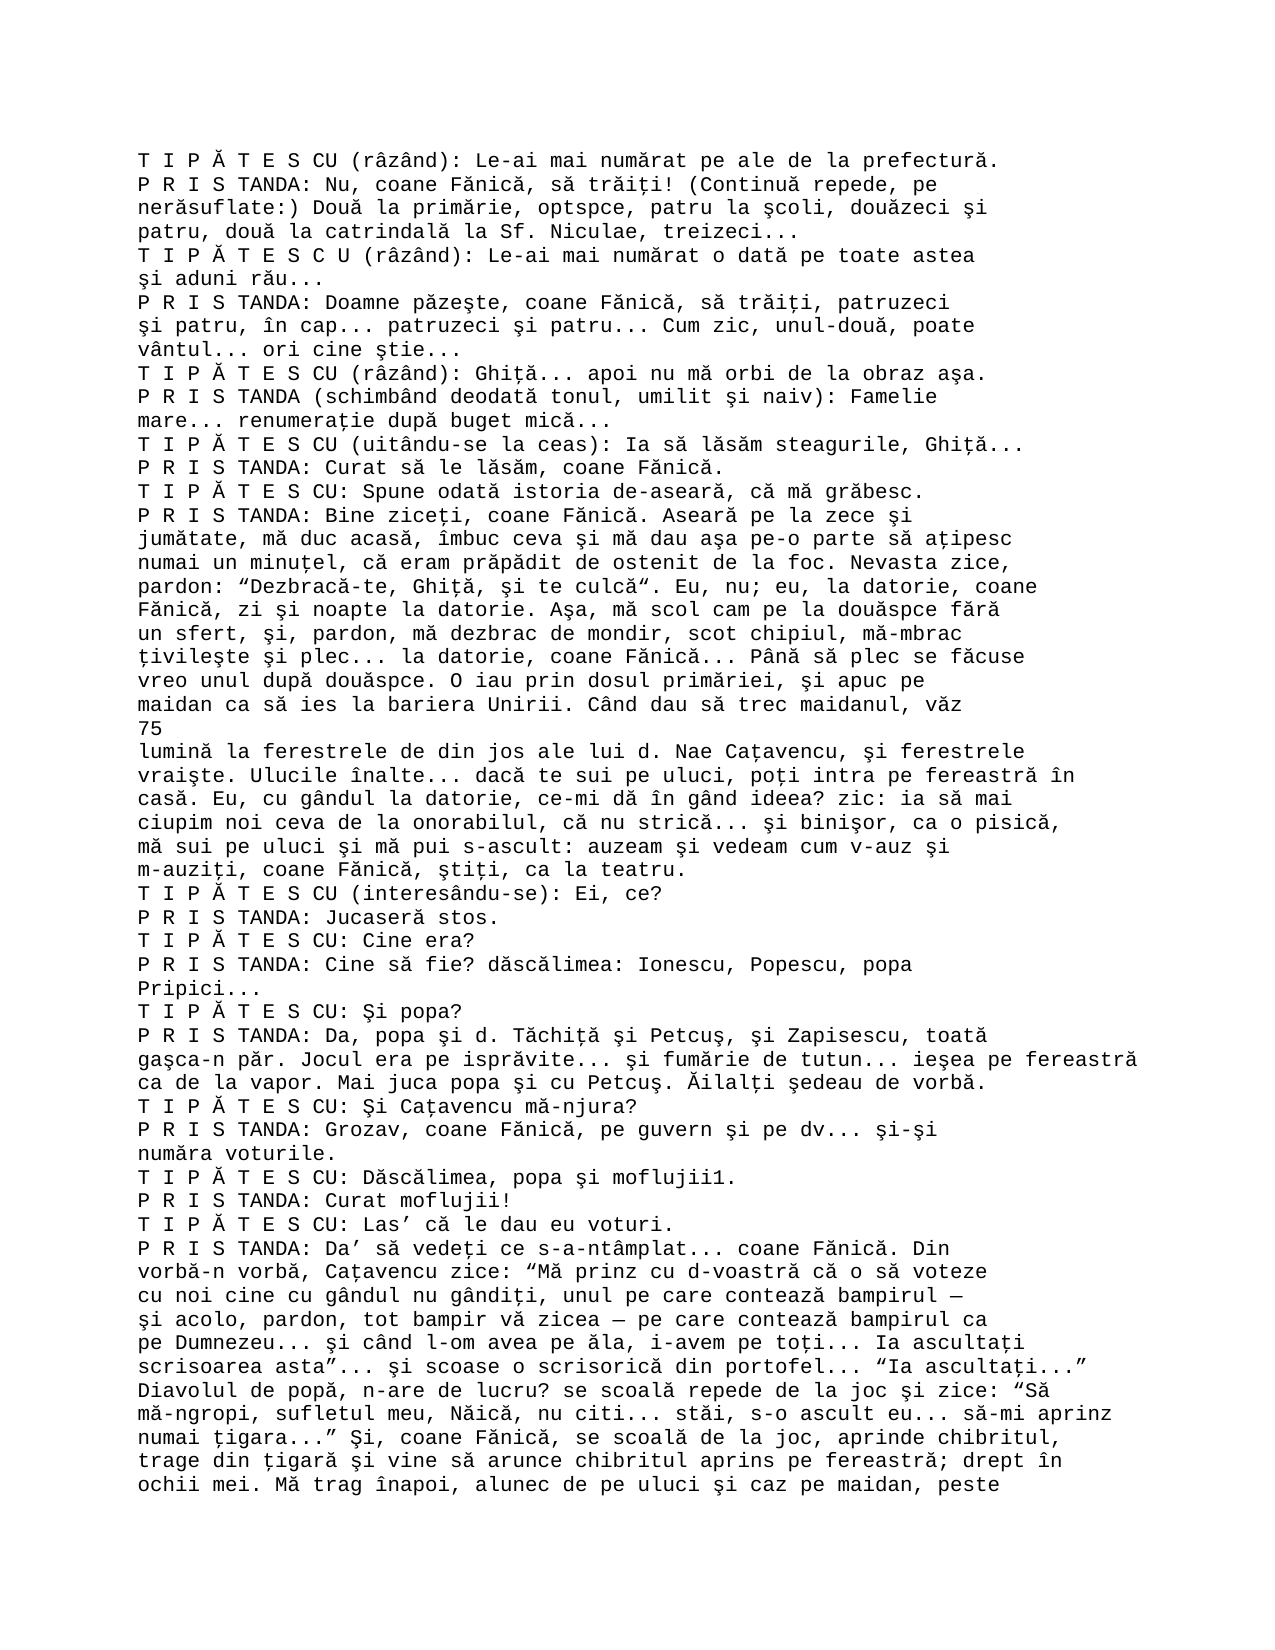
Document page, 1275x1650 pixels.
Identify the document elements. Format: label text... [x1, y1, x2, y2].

text P R I S TANDA: Curat să le lăsăm, coane Fănică. [137, 457, 1138, 481]
text T I P Ă T E S CU: Şi popa? [137, 1001, 1138, 1025]
text gaşca-n păr. Jocul era pe isprăvite... şi fumărie de tutun... ieşea pe fereastră [137, 1048, 1138, 1072]
text mă-ngropi, sufletul meu, Năică, nu citi... stăi, s-o ascult eu... să-mi aprinz [137, 1403, 1138, 1427]
text ciupim noi ceva de la onorabilul, că nu strică... şi binişor, ca o pisică, [137, 812, 1138, 836]
text număra voturile. [137, 1143, 1138, 1167]
text T I P Ă T E S CU (interesându-se): Ei, ce? [137, 883, 1138, 907]
text T I P Ă T E S CU: Spune odată istoria de-aseară, că mă grăbesc. [137, 481, 1138, 505]
text şi acolo, pardon, tot bampir vă zicea — pe care contează bampirul ca [137, 1309, 1138, 1332]
text P R I S TANDA: Nu, coane Fănică, să trăiţi! (Continuă repede, pe [137, 174, 1138, 197]
text P R I S TANDA: Curat moflujii! [137, 1190, 1138, 1214]
text P R I S TANDA: Doamne păzeşte, coane Fănică, să trăiţi, patruzeci [137, 292, 1138, 316]
text P R I S TANDA: Cine să fie? dăscălimea: Ionescu, Popescu, popa [137, 954, 1138, 978]
text nerăsuflate:) Două la primărie, optspce, patru la şcoli, douăzeci şi [137, 197, 1138, 221]
text un sfert, şi, pardon, mă dezbrac de mondir, scot chipiul, mă-mbrac [137, 623, 1138, 647]
text lumină la ferestrele de din jos ale lui d. Nae Caţavencu, şi ferestrele [137, 741, 1138, 765]
text maidan ca să ies la bariera Unirii. Când dau să trec maidanul, văz [137, 694, 1138, 717]
text P R I S TANDA (schimbând deodată tonul, umilit şi naiv): Famelie [137, 386, 1138, 410]
text P R I S TANDA: Grozav, coane Fănică, pe guvern şi pe dv... şi-şi [137, 1119, 1138, 1143]
text ca de la vapor. Mai juca popa şi cu Petcuş. Ăilalţi şedeau de vorbă. [137, 1072, 1138, 1096]
text cu noi cine cu gândul nu gândiţi, unul pe care contează bampirul — [137, 1285, 1138, 1309]
text T I P Ă T E S CU (râzând): Ghiţă... apoi nu mă orbi de la obraz aşa. [137, 363, 1138, 386]
text Pripici... [137, 978, 1138, 1001]
text vreo unul după douăspce. O iau prin dosul primăriei, şi apuc pe [137, 670, 1138, 694]
text T I P Ă T E S CU (râzând): Le-ai mai numărat pe ale de la prefectură. [137, 150, 1138, 174]
text trage din ţigară şi vine să arunce chibritul aprins pe fereastră; drept în [137, 1451, 1138, 1474]
text pardon: “Dezbracă-te, Ghiţă, şi te culcă“. Eu, nu; eu, la datorie, coane [137, 576, 1138, 599]
text Diavolul de popă, n-are de lucru? se scoală repede de la joc şi zice: “Să [137, 1379, 1138, 1403]
text numai ţigara...” Şi, coane Fănică, se scoală de la joc, aprinde chibritul, [137, 1427, 1138, 1451]
text Fănică, zi şi noapte la datorie. Aşa, mă scol cam pe la douăspce fără [137, 599, 1138, 623]
text P R I S TANDA: Da’ să vedeţi ce s-a-ntâmplat... coane Fănică. Din [137, 1238, 1138, 1261]
text mă sui pe uluci şi mă pui s-ascult: auzeam şi vedeam cum v-auz şi [137, 836, 1138, 859]
text T I P Ă T E S CU: Las’ că le dau eu voturi. [137, 1214, 1138, 1238]
text pe Dumnezeu... şi când l-om avea pe ăla, i-avem pe toţi... Ia ascultaţi [137, 1332, 1138, 1356]
text vântul... ori cine ştie... [137, 339, 1138, 363]
text şi patru, în cap... patruzeci şi patru... Cum zic, unul-două, poate [137, 316, 1138, 339]
text vraişte. Ulucile înalte... dacă te sui pe uluci, poţi intra pe fereastră în [137, 765, 1138, 788]
text scrisoarea asta”... şi scoase o scrisorică din portofel... “Ia ascultaţi...” [137, 1356, 1138, 1379]
text T I P Ă T E S CU: Cine era? [137, 930, 1138, 954]
text P R I S TANDA: Bine ziceţi, coane Fănică. Aseară pe la zece şi [137, 505, 1138, 528]
text P R I S TANDA: Jucaseră stos. [137, 907, 1138, 930]
text 75 [137, 717, 1138, 741]
text casă. Eu, cu gândul la datorie, ce-mi dă în gând ideea? zic: ia să mai [137, 788, 1138, 812]
text mare... renumeraţie după buget mică... [137, 410, 1138, 434]
text ochii mei. Mă trag înapoi, alunec de pe uluci şi caz pe maidan, peste [137, 1474, 1138, 1498]
text numai un minuţel, că eram prăpădit de ostenit de la foc. Nevasta zice, [137, 552, 1138, 576]
text T I P Ă T E S CU: Dăscălimea, popa şi moflujii1. [137, 1167, 1138, 1190]
text m-auziţi, coane Fănică, ştiţi, ca la teatru. [137, 859, 1138, 883]
text T I P Ă T E S C U (râzând): Le-ai mai numărat o dată pe toate astea [137, 244, 1138, 268]
text T I P Ă T E S CU (uitându-se la ceas): Ia să lăsăm steagurile, Ghiţă... [137, 434, 1138, 457]
text şi aduni rău... [137, 268, 1138, 292]
text ţivileşte şi plec... la datorie, coane Fănică... Până să plec se făcuse [137, 647, 1138, 670]
text patru, două la catrindală la Sf. Niculae, treizeci... [137, 221, 1138, 244]
text T I P Ă T E S CU: Şi Caţavencu mă-njura? [137, 1096, 1138, 1119]
text vorbă-n vorbă, Caţavencu zice: “Mă prinz cu d-voastră că o să voteze [137, 1261, 1138, 1285]
text jumătate, mă duc acasă, îmbuc ceva şi mă dau aşa pe-o parte să aţipesc [137, 528, 1138, 552]
text P R I S TANDA: Da, popa şi d. Tăchiţă şi Petcuş, şi Zapisescu, toată [137, 1025, 1138, 1048]
